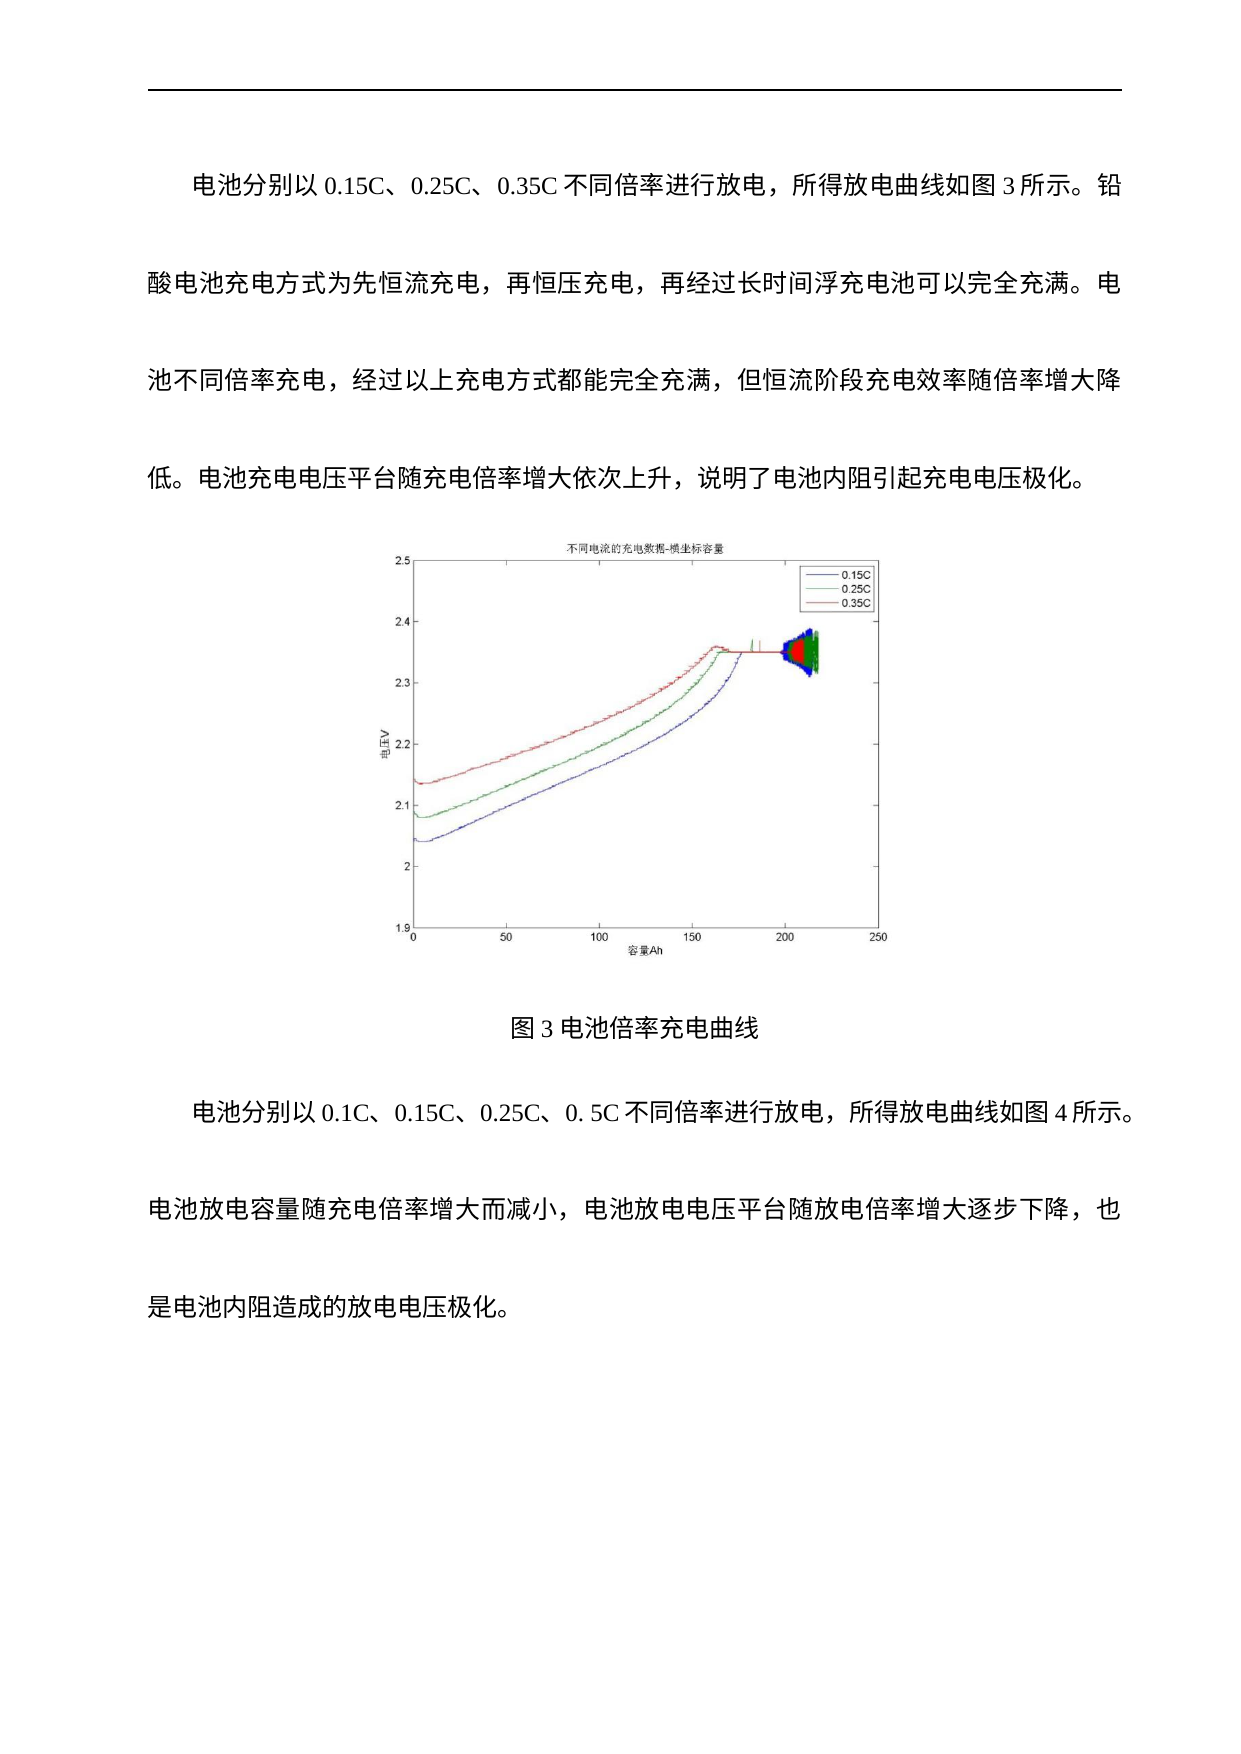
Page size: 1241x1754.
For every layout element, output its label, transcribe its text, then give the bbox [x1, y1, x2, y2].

picture [335, 526, 935, 977]
text 图3 电池倍率充电曲线 [148, 994, 1122, 1059]
text 电池分别以0.1C、0.15C、0.25C、0. 5C不同倍率进行放电，所得放电曲线如图4所示。电池放电容量随充电倍率增大而减小，电池放电电压平台随放电倍率增大逐步下降，也是电池内阻造成的放电电压极化。 [148, 1078, 1122, 1338]
text 电池分别以0.15C、0.25C、0.35C不同倍率进行放电，所得放电曲线如图3所示。铅酸电池充电方式为先恒流充电，再恒压充电，再经过长时间浮充电池可以完全充满。电池不同倍率充电，经过以上充电方式都能完全充满，但恒流阶段充电效率随倍率增大降低。电池充电电压平台随充电倍率增大依次上升，说明了电池内阻引起充电电压极化。 [148, 151, 1122, 509]
